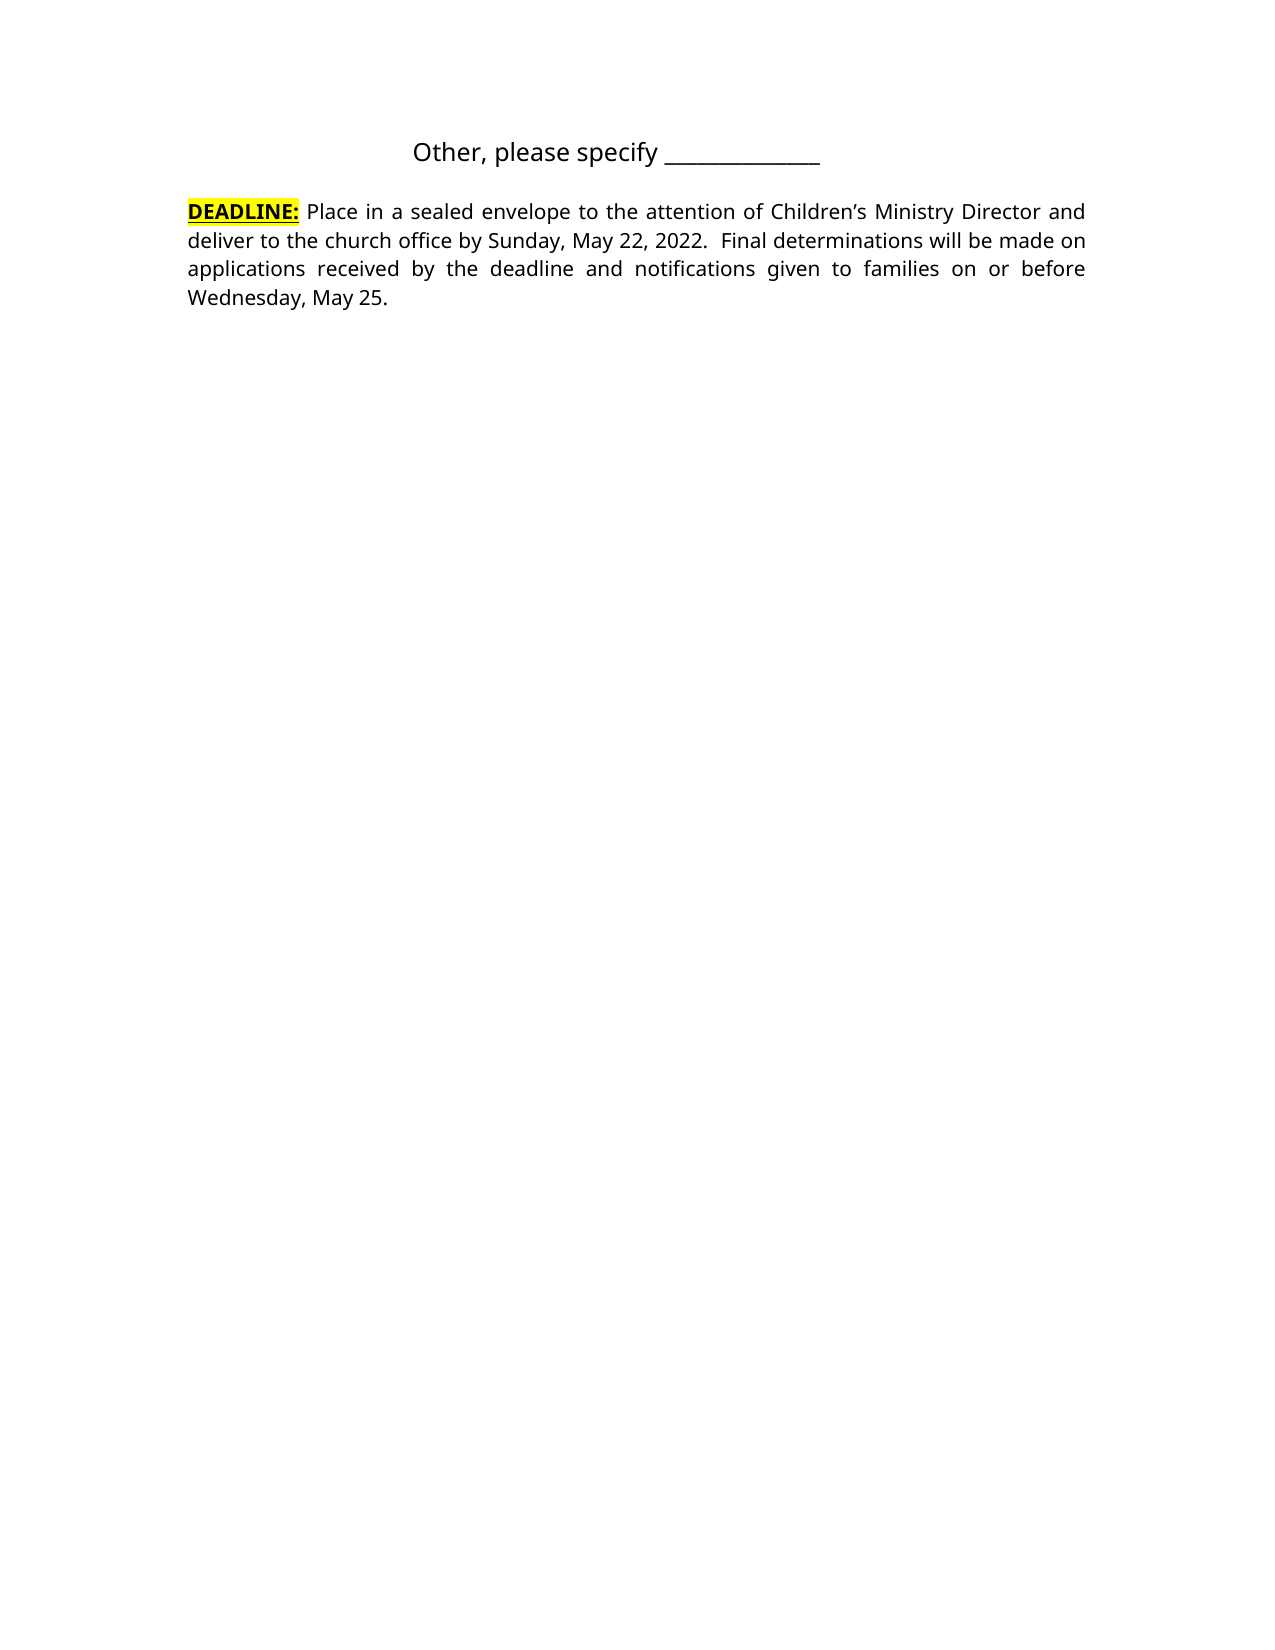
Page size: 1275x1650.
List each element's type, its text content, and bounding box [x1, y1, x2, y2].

text DEADLINE: Place in a sealed envelope to the attention of Children’s Ministry Director and deliver to the church office by Sunday, May 22, 2022. Final determinations will be made on applications received by the deadline and notifications given to families on or before Wednesday, May 25. [187, 197, 1087, 311]
text Other, please specify ______________ [337, 135, 1087, 169]
